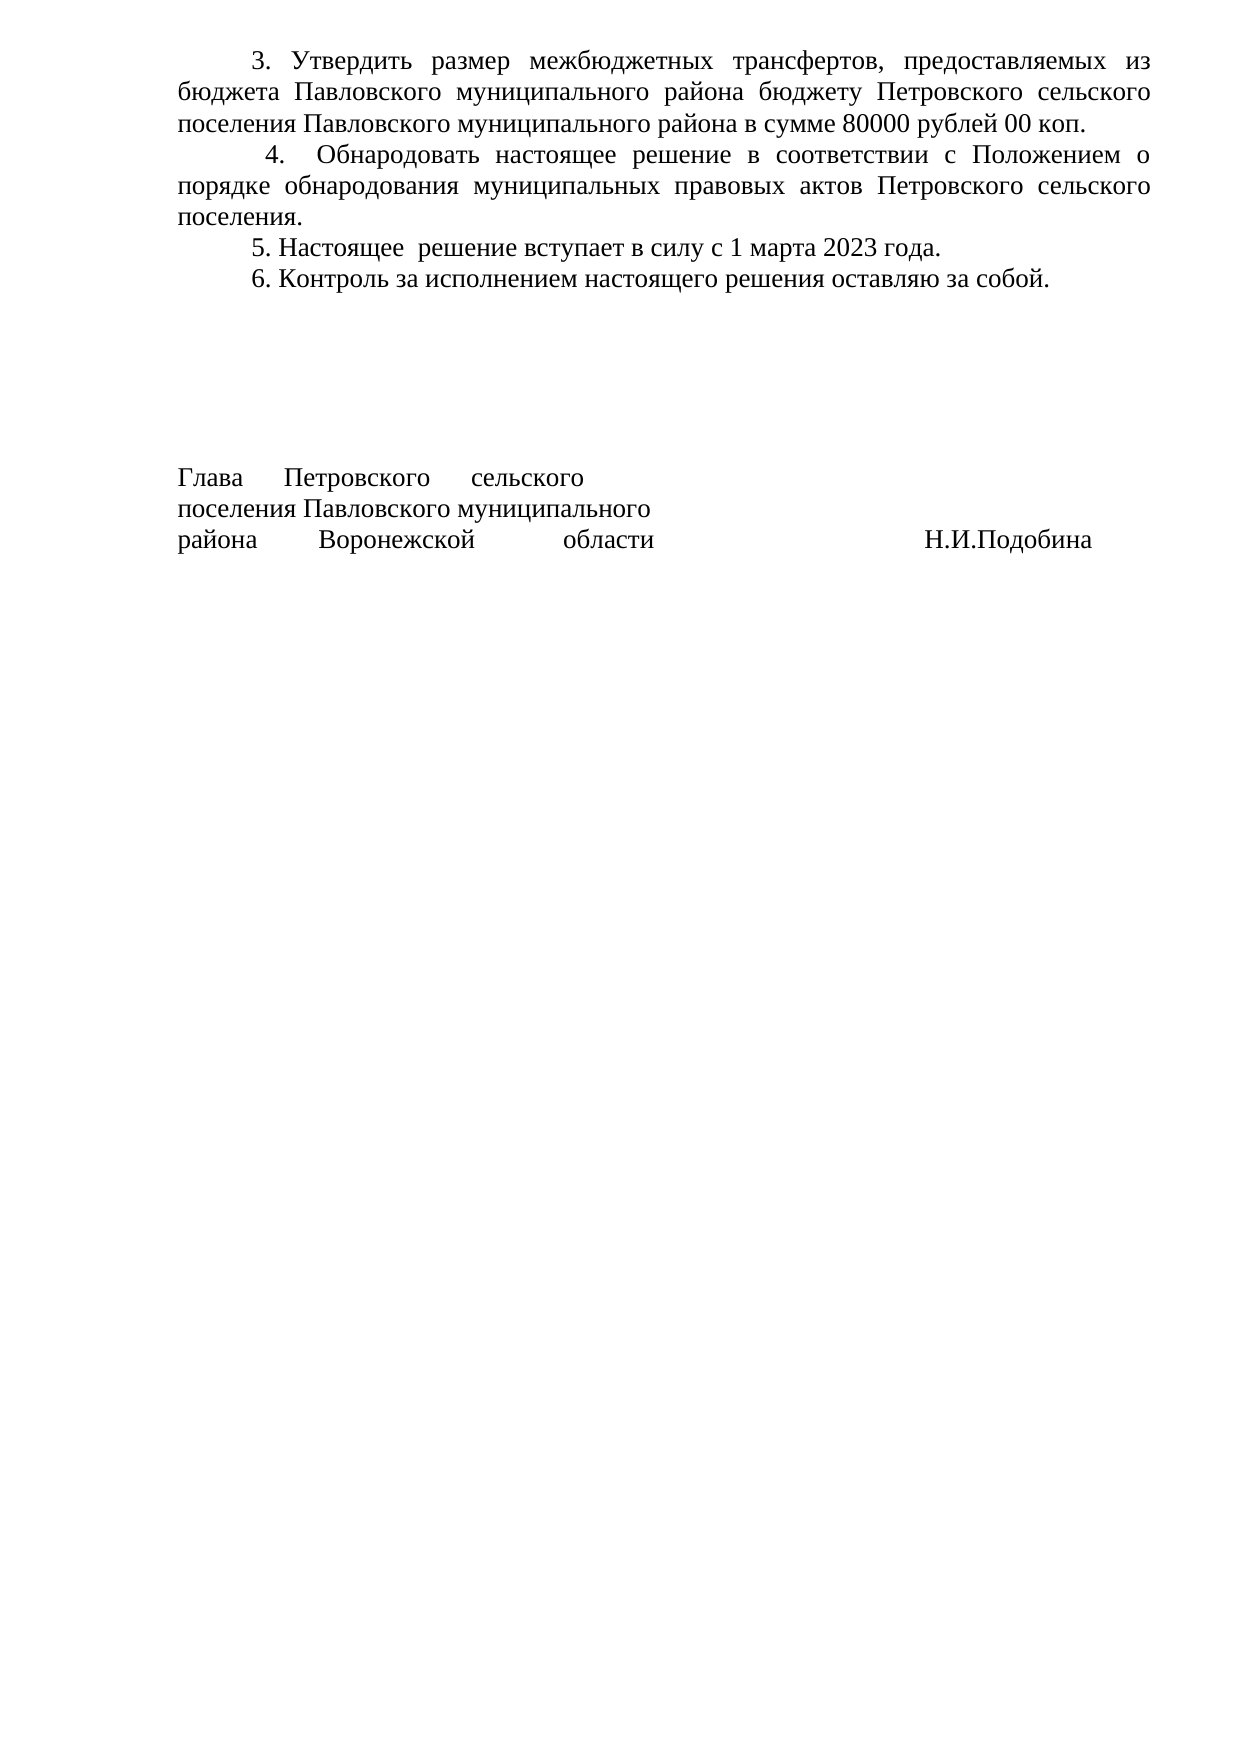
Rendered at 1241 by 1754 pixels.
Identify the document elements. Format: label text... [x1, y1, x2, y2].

text 5. Настоящее решение вступает в силу с 1 марта 2023 года. [177, 231, 1152, 262]
text 3. Утвердить размер межбюджетных трансфертов, предоставляемых из бюджета Павловского муниципального района бюджету Петровского сельского поселения Павловского муниципального района в сумме 80000 рублей 00 коп. [177, 44, 1152, 138]
text района Воронежской области Н.И.Подобина [177, 523, 1152, 555]
text 6. Контроль за исполнением настоящего решения оставляю за собой. [177, 262, 1152, 293]
text 4. Обнародовать настоящее решение в соответствии с Положением о порядке обнародования муниципальных правовых актов Петровского сельского поселения. [177, 138, 1152, 231]
text поселения Павловского муниципального [177, 492, 1152, 523]
text Глава Петровского сельского [177, 461, 1152, 492]
